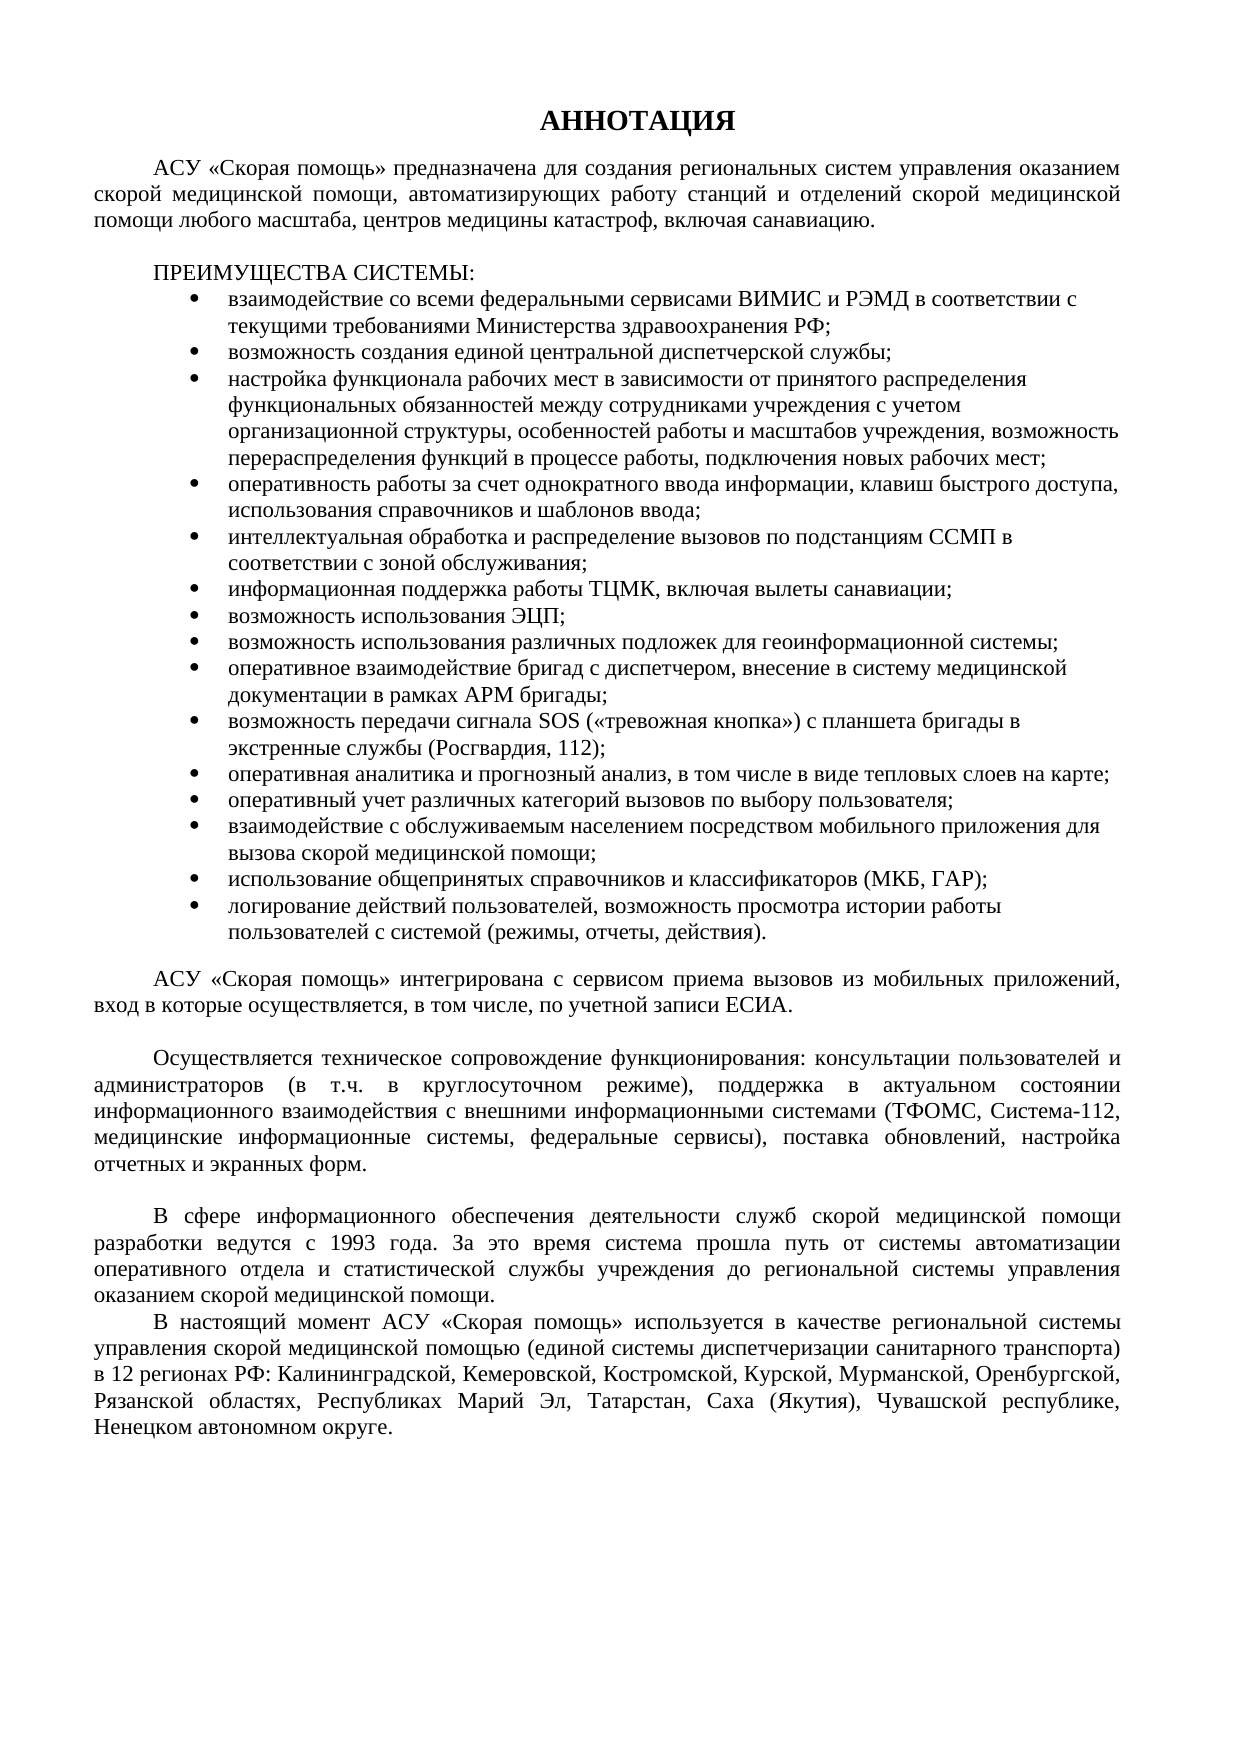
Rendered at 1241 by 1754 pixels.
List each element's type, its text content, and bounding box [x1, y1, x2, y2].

list возможность передачи сигнала SOS («тревожная кнопка») с планшета бригады в экстренные службы (Росгвардия, 112); [190, 707, 1122, 760]
text В настоящий момент АСУ «Скорая помощь» используется в качестве региональной системы управления скорой медицинской помощью (единой системы диспетчеризации санитарного транспорта) в 12 регионах РФ: Калининградской, Кемеровской, Костромской, Курской, Мурманской, Оренбургской, Рязанской областях, Республиках Марий Эл, Татарстан, Саха (Якутия), Чувашской республике, Ненецком автономном округе. [94, 1308, 1122, 1439]
text В сфере информационного обеспечения деятельности служб скорой медицинской помощи разработки ведутся с 1993 года. За это время система прошла путь от системы автоматизации оперативного отдела и статистической службы учреждения до региональной системы управления оказанием скорой медицинской помощи. [94, 1202, 1122, 1308]
list оперативная аналитика и прогнозный анализ, в том числе в виде тепловых слоев на карте; [190, 760, 1122, 786]
list оперативный учет различных категорий вызовов по выбору пользователя; [190, 786, 1122, 813]
list интеллектуальная обработка и распределение вызовов по подстанциям ССМП в соответствии с зоной обслуживания; [190, 523, 1122, 575]
text АННОТАЦИЯ [94, 103, 1122, 137]
list использование общепринятых справочников и классификаторов (МКБ, ГАР); [190, 865, 1122, 892]
text АСУ «Скорая помощь» интегрирована с сервисом приема вызовов из мобильных приложений, вход в которые осуществляется, в том числе, по учетной записи ЕСИА. [94, 965, 1122, 1018]
list оперативное взаимодействие бригад с диспетчером, внесение в систему медицинской документации в рамках АРМ бригады; [190, 654, 1122, 707]
text ПРЕИМУЩЕСТВА СИСТЕМЫ: [94, 259, 1122, 286]
text Осуществляется техническое сопровождение функционирования: консультации пользователей и администраторов (в т.ч. в круглосуточном режиме), поддержка в актуальном состоянии информационного взаимодействия с внешними информационными системами (ТФОМС, Система-112, медицинские информационные системы, федеральные сервисы), поставка обновлений, настройка отчетных и экранных форм. [94, 1044, 1122, 1176]
list информационная поддержка работы ТЦМК, включая вылеты санавиации; [190, 575, 1122, 602]
list возможность использования различных подложек для геоинформационной системы; [190, 628, 1122, 654]
list логирование действий пользователей, возможность просмотра истории работы пользователей с системой (режимы, отчеты, действия). [190, 892, 1122, 944]
text АСУ «Скорая помощь» предназначена для создания региональных систем управления оказанием скорой медицинской помощи, автоматизирующих работу станций и отделений скорой медицинской помощи любого масштаба, центров медицины катастроф, включая санавиацию. [94, 154, 1122, 233]
list возможность создания единой центральной диспетчерской службы; [190, 338, 1122, 364]
list взаимодействие со всеми федеральными сервисами ВИМИС и РЭМД в соответствии с текущими требованиями Министерства здравоохранения РФ; [190, 286, 1122, 338]
list взаимодействие с обслуживаемым населением посредством мобильного приложения для вызова скорой медицинской помощи; [190, 813, 1122, 865]
list возможность использования ЭЦП; [190, 602, 1122, 628]
list оперативность работы за счет однократного ввода информации, клавиш быстрого доступа, использования справочников и шаблонов ввода; [190, 470, 1122, 523]
list настройка функционала рабочих мест в зависимости от принятого распределения функциональных обязанностей между сотрудниками учреждения с учетом организационной структуры, особенностей работы и масштабов учреждения, возможность перераспределения функций в процессе работы, подключения новых рабочих мест; [190, 364, 1122, 470]
